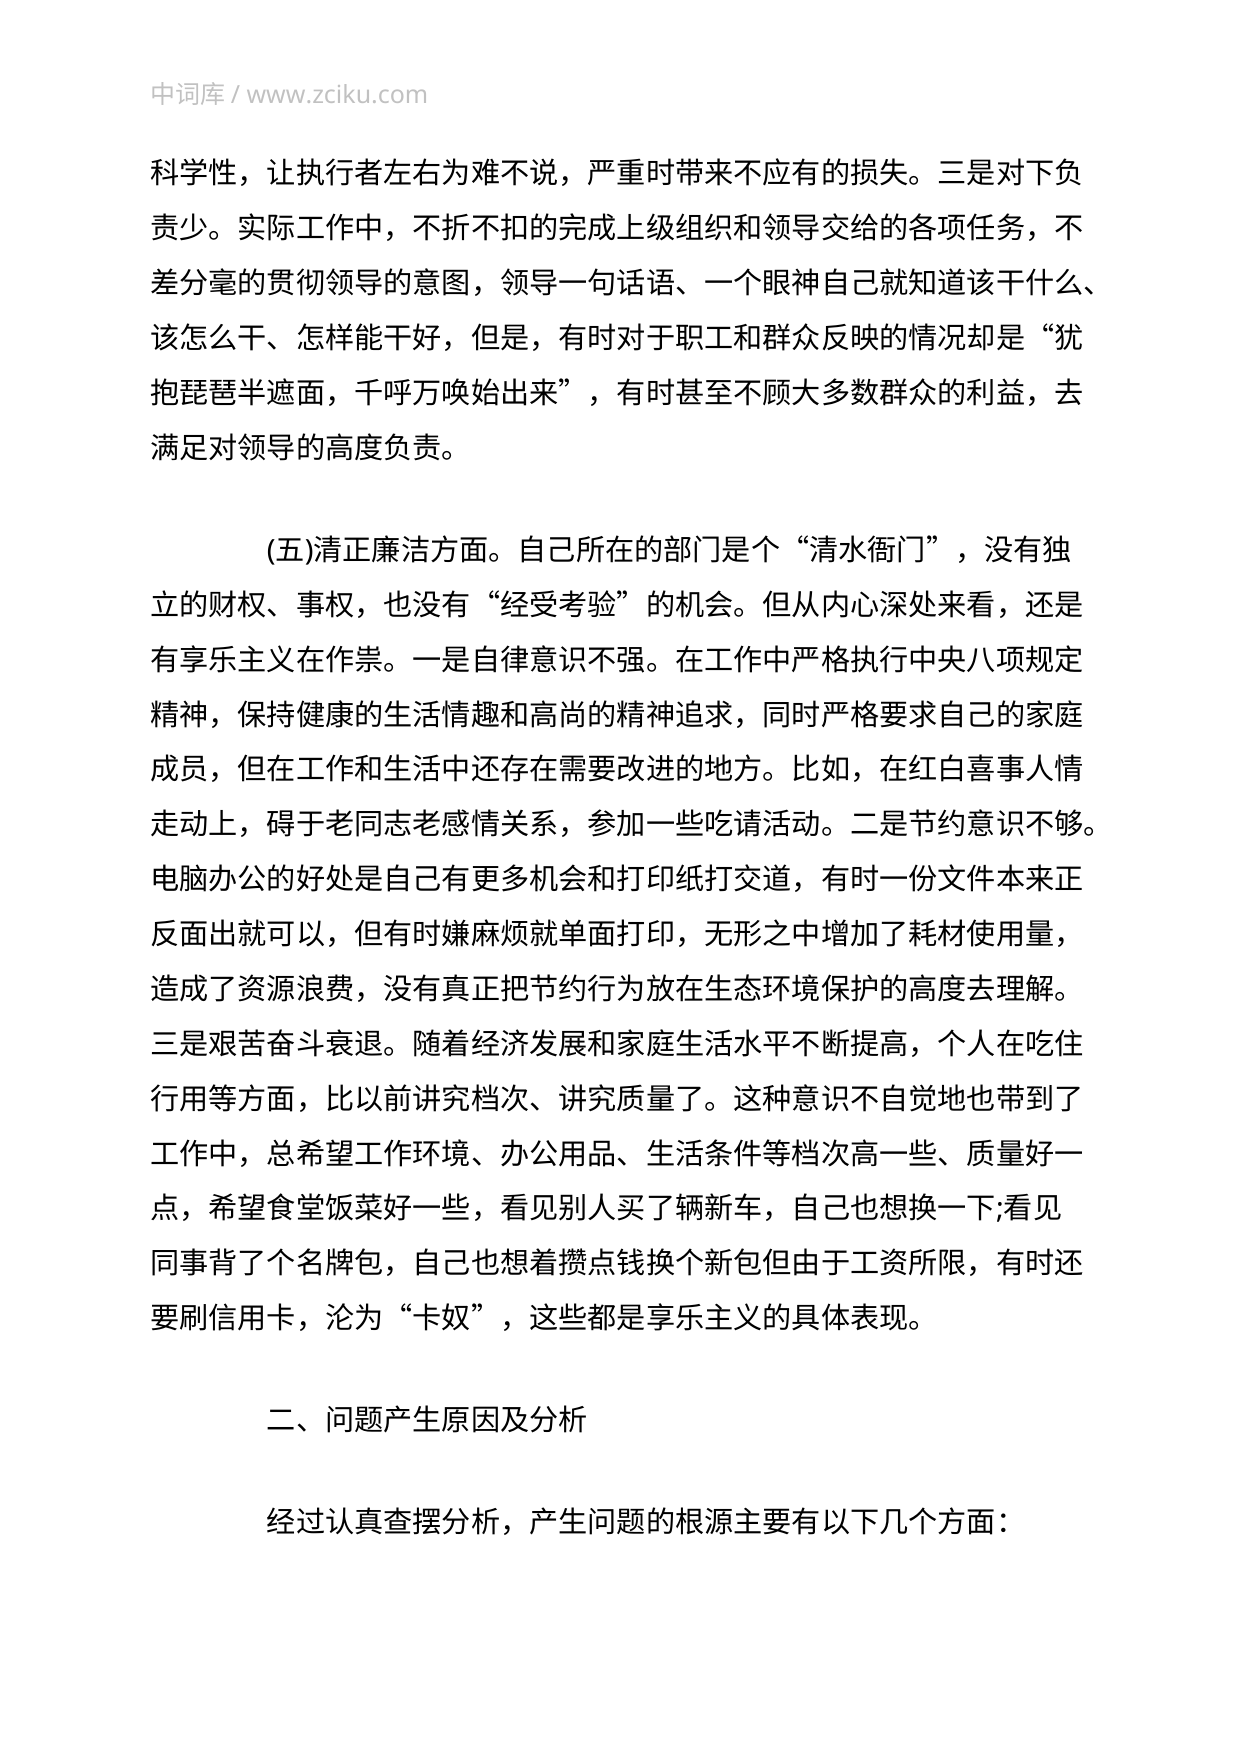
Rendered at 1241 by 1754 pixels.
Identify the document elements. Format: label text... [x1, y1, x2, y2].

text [150, 150, 1090, 467]
text 经过认真查摆分析，产生问题的根源主要有以下几个方面： [150, 1498, 1090, 1541]
text (五)清正廉洁方面。自己所在的部门是个“清水衙门”，没有独立的财权、事权，也没有“经受考验”的机会。但从内心深处来看，还是有享乐主义在作祟。一是自律意识不强。在工作中严格执行中央八项规定精神，保持健康的生活情趣和高尚的精神追求，同时严格要求自己的家庭成员，但在工作和生活中还存在需要改进的地方。比如，在红白喜事人情走动上，碍于老同志老感情关系，参加一些吃请活动。二是节约意识不够。电脑办公的好处是自己有更多机会和打印纸打交道，有时一份文件本来正反面出就可以，但有时嫌麻烦就单面打印，无形之中增加了耗材使用量，造成了资源浪费，没有真正把节约行为放在生态环境保护的高度去理解。三是艰苦奋斗衰退。随着经济发展和家庭生活水平不断提高，个人在吃住行用等方面，比以前讲究档次、讲究质量了。这种意识不自觉地也带到了工作中，总希望工作环境、办公用品、生活条件等档次高一些、质量好一点，希望食堂饭菜好一些，看见别人买了辆新车，自己也想换一下;看见同事背了个名牌包，自己也想着攒点钱换个新包但由于工资所限，有时还要刷信用卡，沦为“卡奴”，这些都是享乐主义的具体表现。 [150, 526, 1090, 1337]
text 二、问题产生原因及分析 [150, 1397, 1090, 1439]
